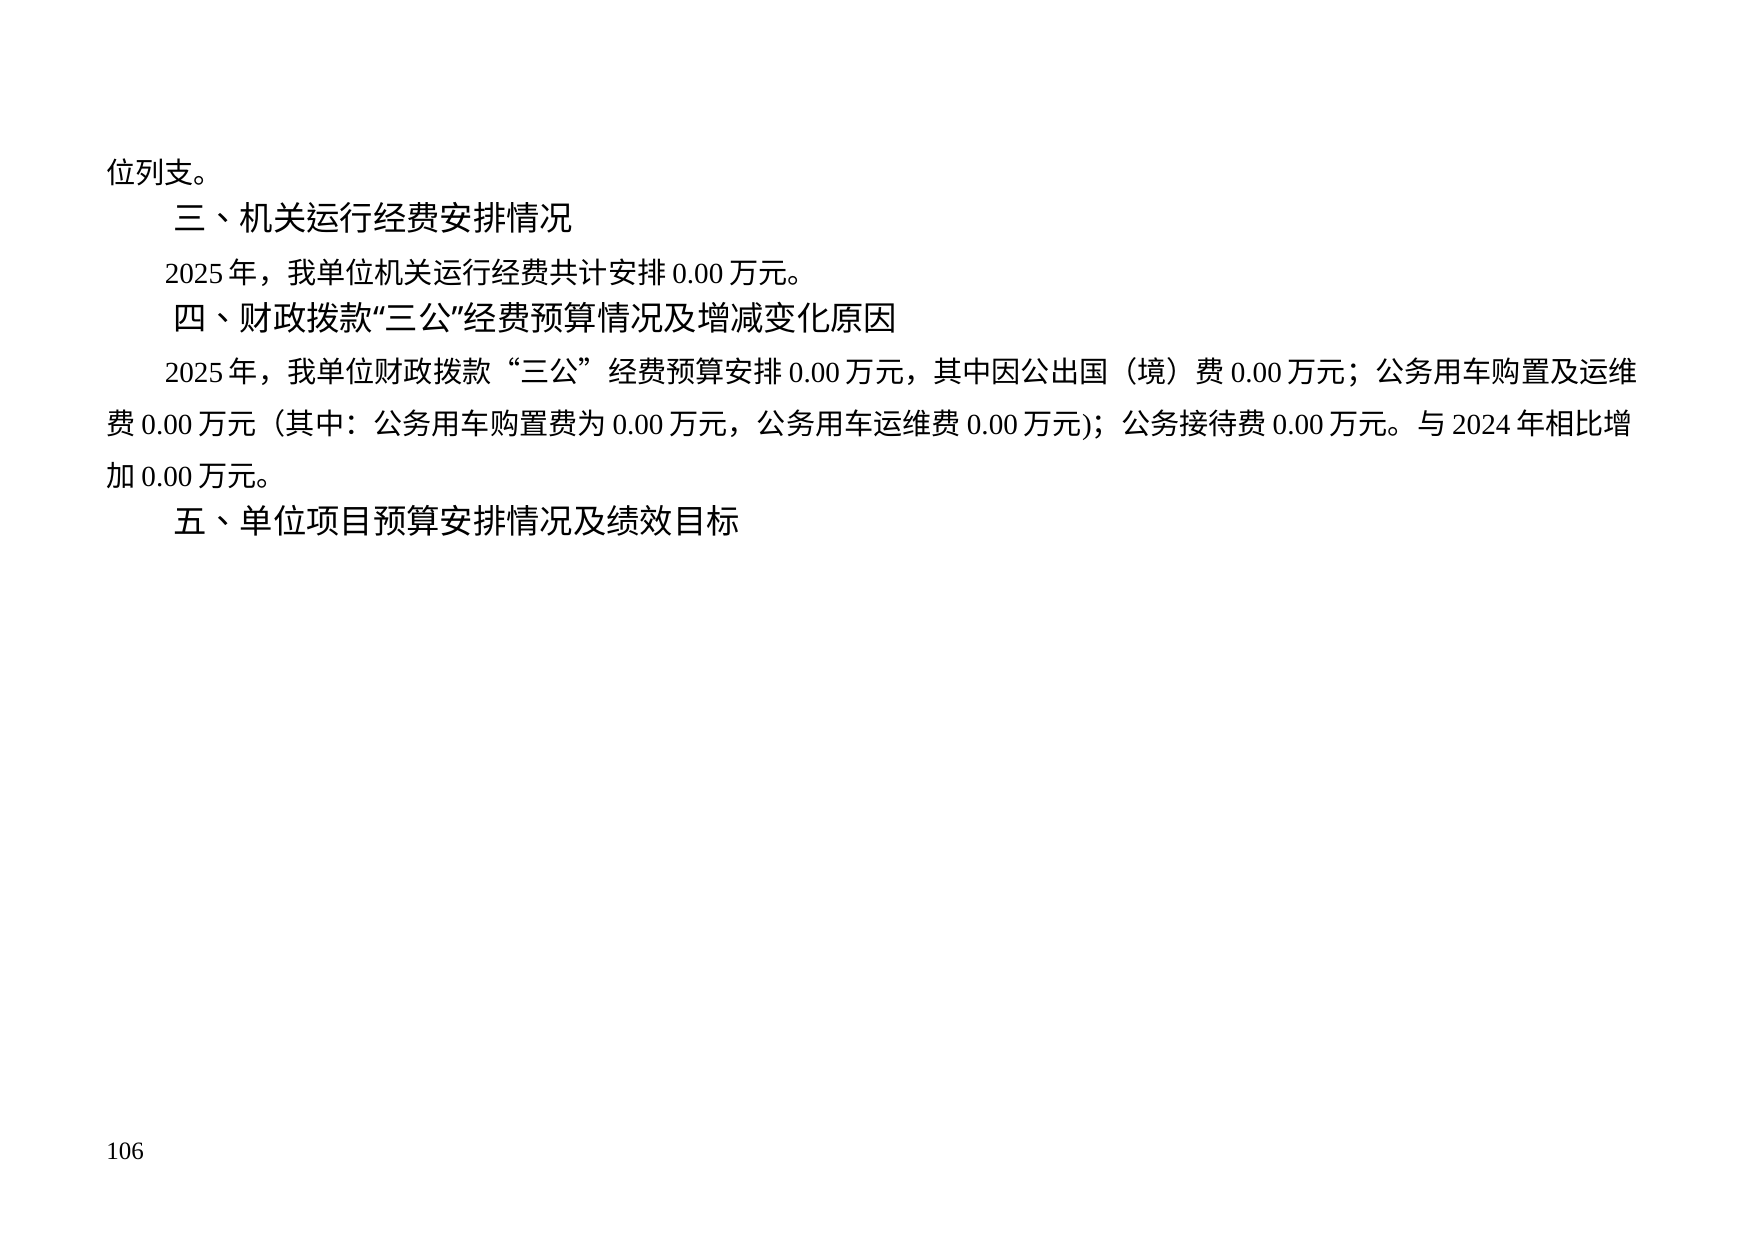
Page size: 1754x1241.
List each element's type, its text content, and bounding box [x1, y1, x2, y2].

text 三、机关运行经费安排情况 [106, 195, 1648, 240]
text 2025年，我单位机关运行经费共计安排0.00万元。 [106, 241, 1648, 293]
text 四、财政拨款“三公”经费预算情况及增减变化原因 [106, 294, 1648, 340]
text 2025年，我单位财政拨款“三公”经费预算安排0.00万元，其中因公出国（境）费0.00万元；公务用车购置及运维费0.00万元（其中：公务用车购置费为0.00万元，公务用车运维费0.00万元)；公务接待费0.00万元。与2024年相比增加0.00万元。 [106, 341, 1648, 497]
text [106, 142, 1648, 194]
text 五、单位项目预算安排情况及绩效目标 [106, 498, 1648, 544]
